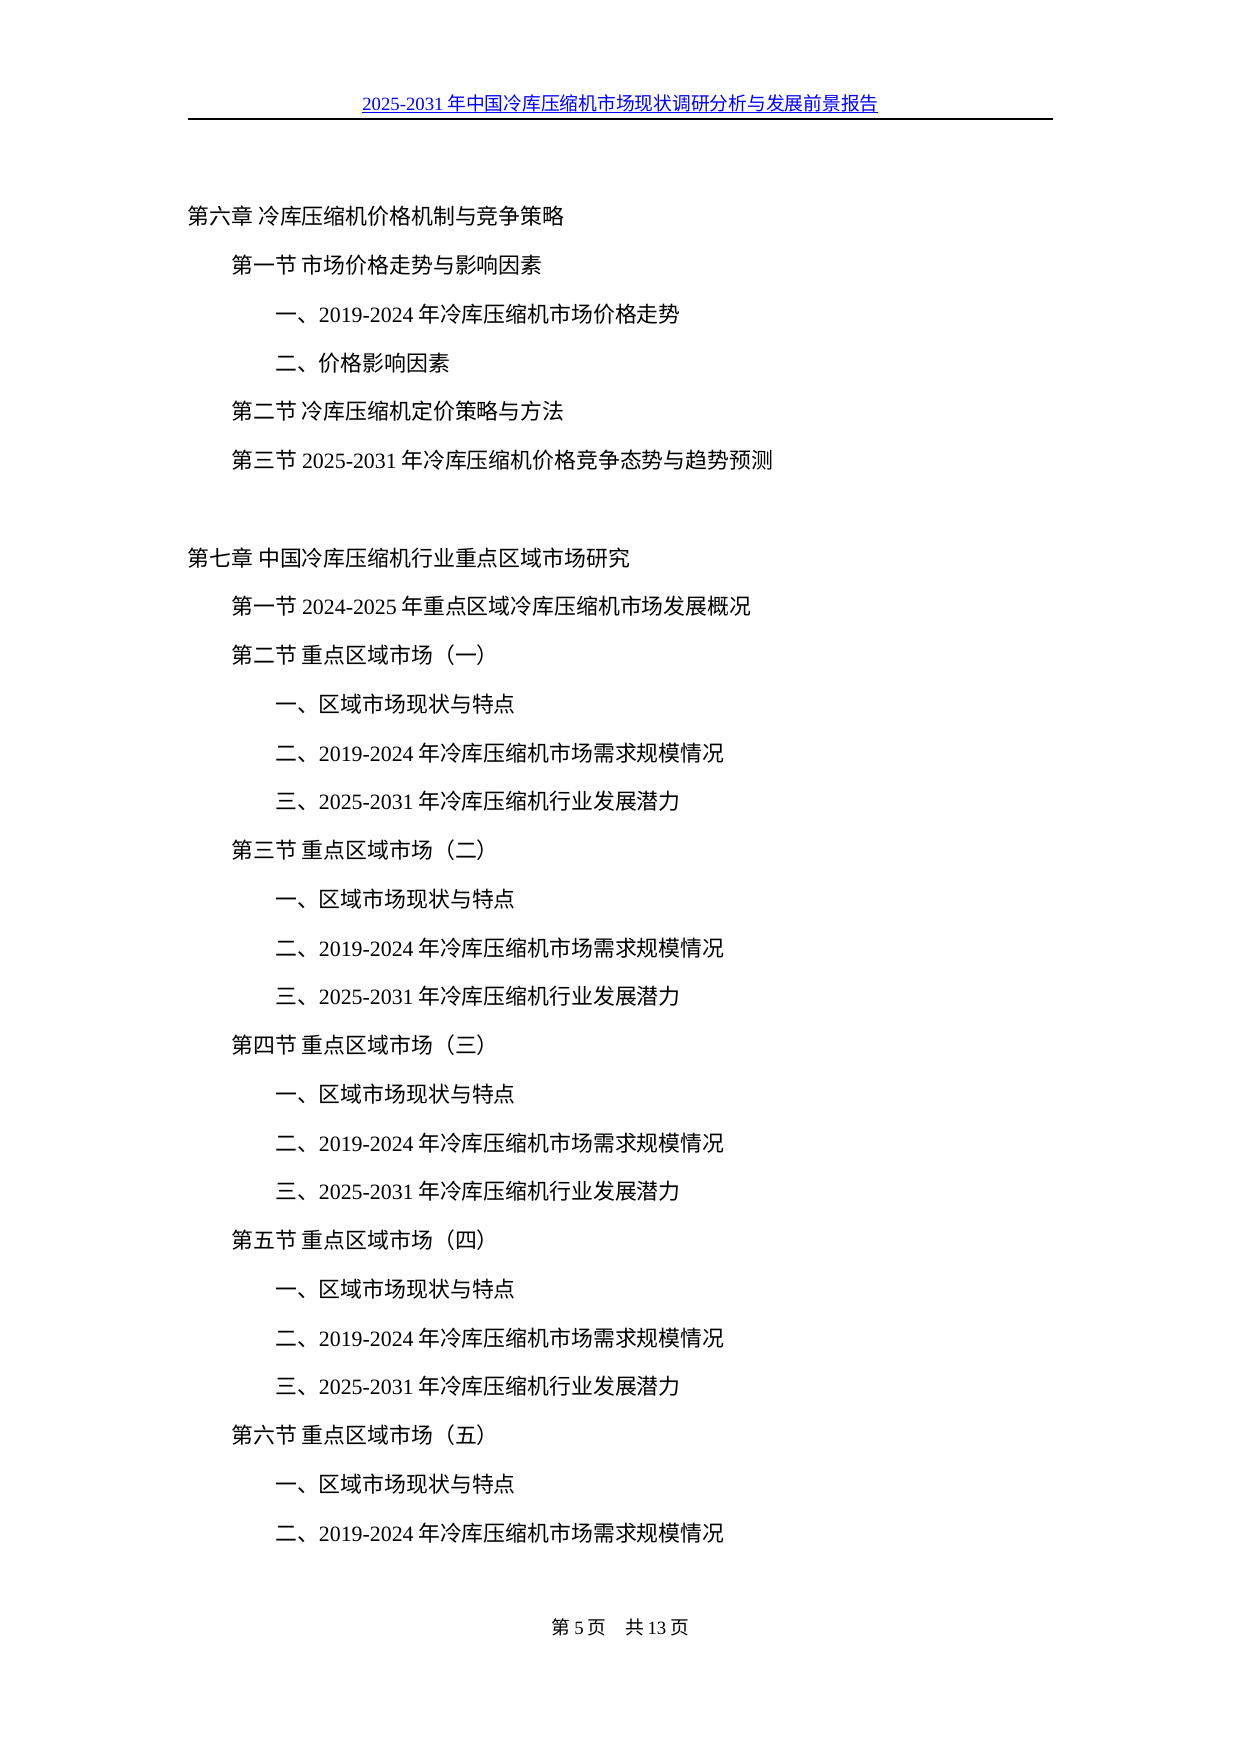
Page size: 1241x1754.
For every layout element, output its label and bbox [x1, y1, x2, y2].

text [187, 150, 1053, 1548]
